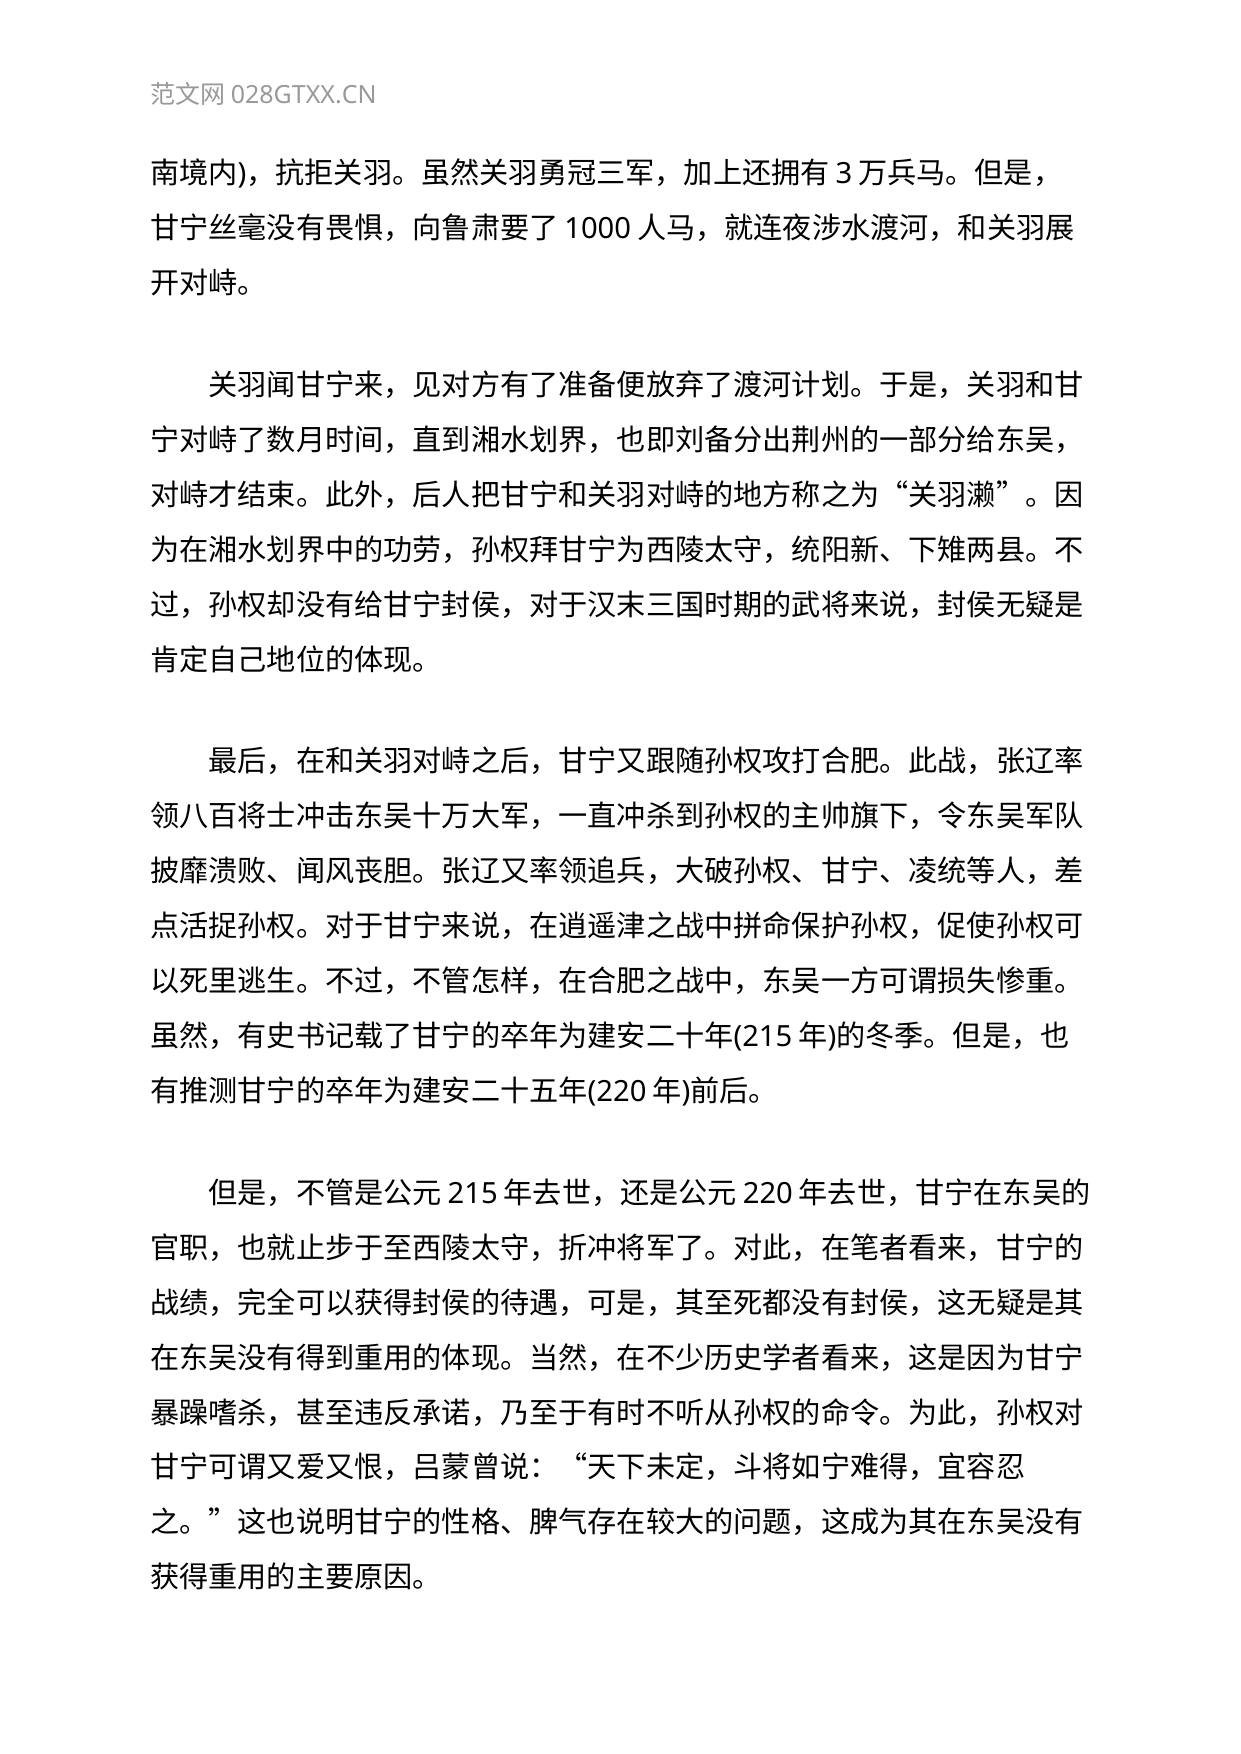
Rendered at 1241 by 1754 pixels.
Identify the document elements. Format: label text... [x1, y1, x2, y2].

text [150, 150, 1090, 302]
text 最后，在和关羽对峙之后，甘宁又跟随孙权攻打合肥。此战，张辽率领八百将士冲击东吴十万大军，一直冲杀到孙权的主帅旗下，令东吴军队披靡溃败、闻风丧胆。张辽又率领追兵，大破孙权、甘宁、凌统等人，差点活捉孙权。对于甘宁来说，在逍遥津之战中拼命保护孙权，促使孙权可以死里逃生。不过，不管怎样，在合肥之战中，东吴一方可谓损失惨重。虽然，有史书记载了甘宁的卒年为建安二十年(215年)的冬季。但是，也有推测甘宁的卒年为建安二十五年(220年)前后。 [150, 738, 1090, 1110]
text 关羽闻甘宁来，见对方有了准备便放弃了渡河计划。于是，关羽和甘宁对峙了数月时间，直到湘水划界，也即刘备分出荆州的一部分给东吴，对峙才结束。此外，后人把甘宁和关羽对峙的地方称之为“关羽濑”。因为在湘水划界中的功劳，孙权拜甘宁为西陵太守，统阳新、下雉两县。不过，孙权却没有给甘宁封侯，对于汉末三国时期的武将来说，封侯无疑是肯定自己地位的体现。 [150, 362, 1090, 678]
text 但是，不管是公元215年去世，还是公元220年去世，甘宁在东吴的官职，也就止步于至西陵太守，折冲将军了。对此，在笔者看来，甘宁的战绩，完全可以获得封侯的待遇，可是，其至死都没有封侯，这无疑是其在东吴没有得到重用的体现。当然，在不少历史学者看来，这是因为甘宁暴躁嗜杀，甚至违反承诺，乃至于有时不听从孙权的命令。为此，孙权对甘宁可谓又爱又恨，吕蒙曾说：“天下未定，斗将如宁难得，宜容忍之。”这也说明甘宁的性格、脾气存在较大的问题，这成为其在东吴没有获得重用的主要原因。 [150, 1169, 1090, 1596]
